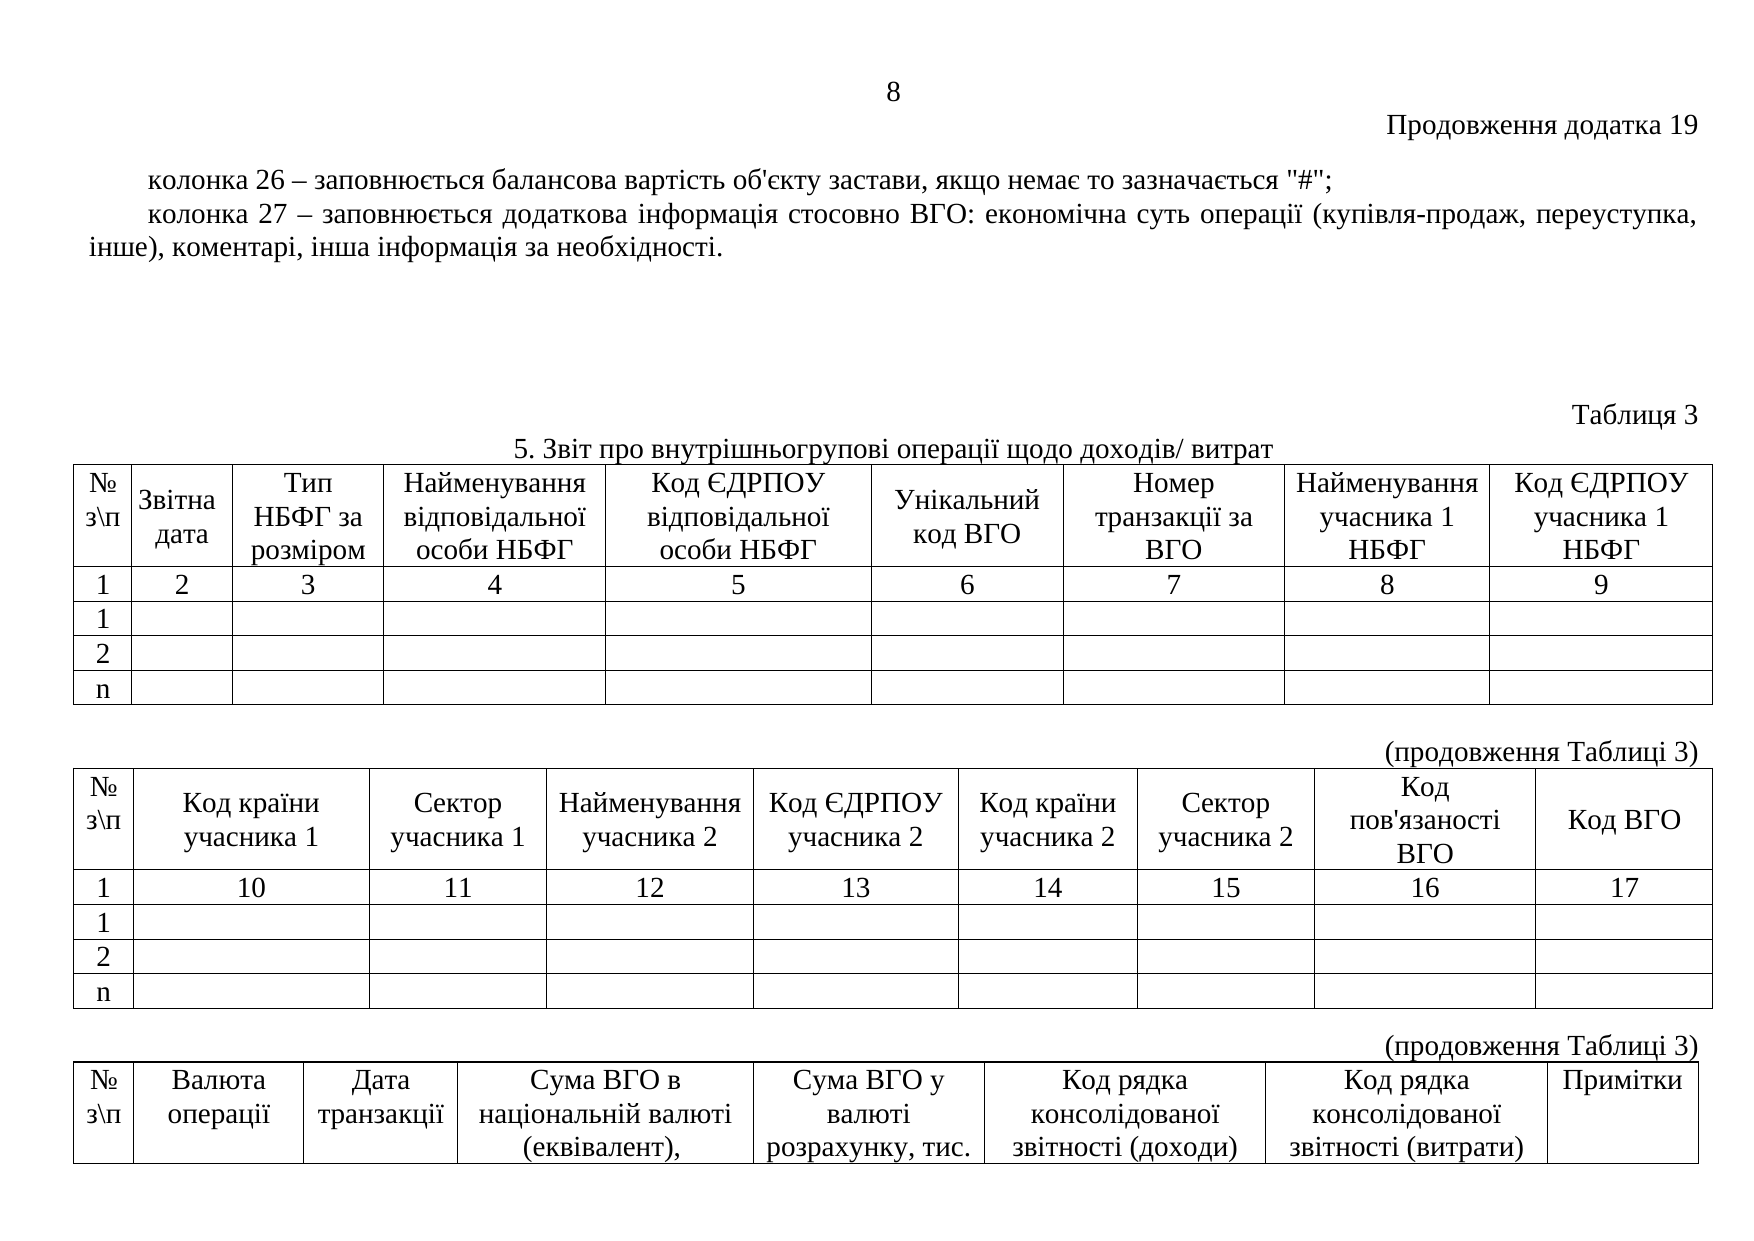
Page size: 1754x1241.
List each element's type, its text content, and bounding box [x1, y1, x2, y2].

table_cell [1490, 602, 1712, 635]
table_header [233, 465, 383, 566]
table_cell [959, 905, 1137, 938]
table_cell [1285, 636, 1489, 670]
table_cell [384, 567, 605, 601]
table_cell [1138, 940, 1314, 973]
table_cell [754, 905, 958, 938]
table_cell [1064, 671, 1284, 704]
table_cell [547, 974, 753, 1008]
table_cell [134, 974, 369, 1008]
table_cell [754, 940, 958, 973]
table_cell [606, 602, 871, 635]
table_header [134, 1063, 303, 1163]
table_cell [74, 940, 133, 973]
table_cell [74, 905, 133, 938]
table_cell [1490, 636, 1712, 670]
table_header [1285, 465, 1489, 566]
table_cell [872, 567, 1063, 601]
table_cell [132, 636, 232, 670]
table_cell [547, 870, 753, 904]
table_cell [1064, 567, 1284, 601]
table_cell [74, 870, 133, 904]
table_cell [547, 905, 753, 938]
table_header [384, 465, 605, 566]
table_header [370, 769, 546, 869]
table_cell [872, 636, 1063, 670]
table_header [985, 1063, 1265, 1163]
text (продовження Таблиці 3) [89, 1028, 1698, 1061]
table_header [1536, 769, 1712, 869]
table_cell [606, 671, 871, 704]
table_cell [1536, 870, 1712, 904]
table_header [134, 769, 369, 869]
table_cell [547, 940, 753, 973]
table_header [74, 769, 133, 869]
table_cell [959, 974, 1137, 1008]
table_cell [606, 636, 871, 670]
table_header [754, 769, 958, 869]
text Таблиця 3 [89, 397, 1698, 431]
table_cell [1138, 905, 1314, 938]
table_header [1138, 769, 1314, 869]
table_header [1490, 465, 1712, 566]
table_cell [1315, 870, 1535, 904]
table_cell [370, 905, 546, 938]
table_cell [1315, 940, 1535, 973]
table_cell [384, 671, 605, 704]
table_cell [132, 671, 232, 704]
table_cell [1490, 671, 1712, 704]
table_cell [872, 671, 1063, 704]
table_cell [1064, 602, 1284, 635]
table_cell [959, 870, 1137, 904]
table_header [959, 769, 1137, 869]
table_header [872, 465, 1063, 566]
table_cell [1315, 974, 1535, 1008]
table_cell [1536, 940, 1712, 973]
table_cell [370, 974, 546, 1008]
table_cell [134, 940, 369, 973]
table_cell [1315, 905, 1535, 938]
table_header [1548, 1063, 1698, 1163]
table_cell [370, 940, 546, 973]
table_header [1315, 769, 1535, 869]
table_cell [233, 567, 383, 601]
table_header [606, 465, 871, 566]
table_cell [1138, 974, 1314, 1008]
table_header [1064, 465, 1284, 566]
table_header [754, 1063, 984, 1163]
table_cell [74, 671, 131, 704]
text 5. Звіт про внутрішньогрупові операції щодо доходів/ витрат [89, 431, 1698, 464]
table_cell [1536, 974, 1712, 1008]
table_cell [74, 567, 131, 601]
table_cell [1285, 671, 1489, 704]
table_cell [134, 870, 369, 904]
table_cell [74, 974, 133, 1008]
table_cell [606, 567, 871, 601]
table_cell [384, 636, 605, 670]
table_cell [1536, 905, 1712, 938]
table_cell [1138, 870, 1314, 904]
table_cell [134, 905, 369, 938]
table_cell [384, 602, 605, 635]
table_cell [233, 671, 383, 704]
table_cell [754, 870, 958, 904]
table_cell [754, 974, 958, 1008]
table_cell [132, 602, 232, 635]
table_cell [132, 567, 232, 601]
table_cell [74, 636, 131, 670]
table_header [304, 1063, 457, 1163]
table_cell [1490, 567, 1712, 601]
text (продовження Таблиці 3) [89, 734, 1698, 768]
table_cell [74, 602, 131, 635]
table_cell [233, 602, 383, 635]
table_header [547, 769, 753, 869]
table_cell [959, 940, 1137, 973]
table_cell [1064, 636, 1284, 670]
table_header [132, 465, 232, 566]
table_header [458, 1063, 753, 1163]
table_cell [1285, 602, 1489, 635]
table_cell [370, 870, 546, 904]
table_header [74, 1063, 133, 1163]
text колонка 27 – заповнюється додаткова інформація стосовно ВГО: економічна суть операції (купівля-продаж, переуступка, інше), коментарі, інша інформація за необхідності. [89, 196, 1698, 263]
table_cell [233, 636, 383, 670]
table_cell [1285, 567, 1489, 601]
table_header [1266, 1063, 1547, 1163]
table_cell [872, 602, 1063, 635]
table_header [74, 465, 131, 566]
text колонка 26 – заповнюється балансова вартість об'єкту застави, якщо немає то зазначається "#"; [89, 162, 1698, 196]
